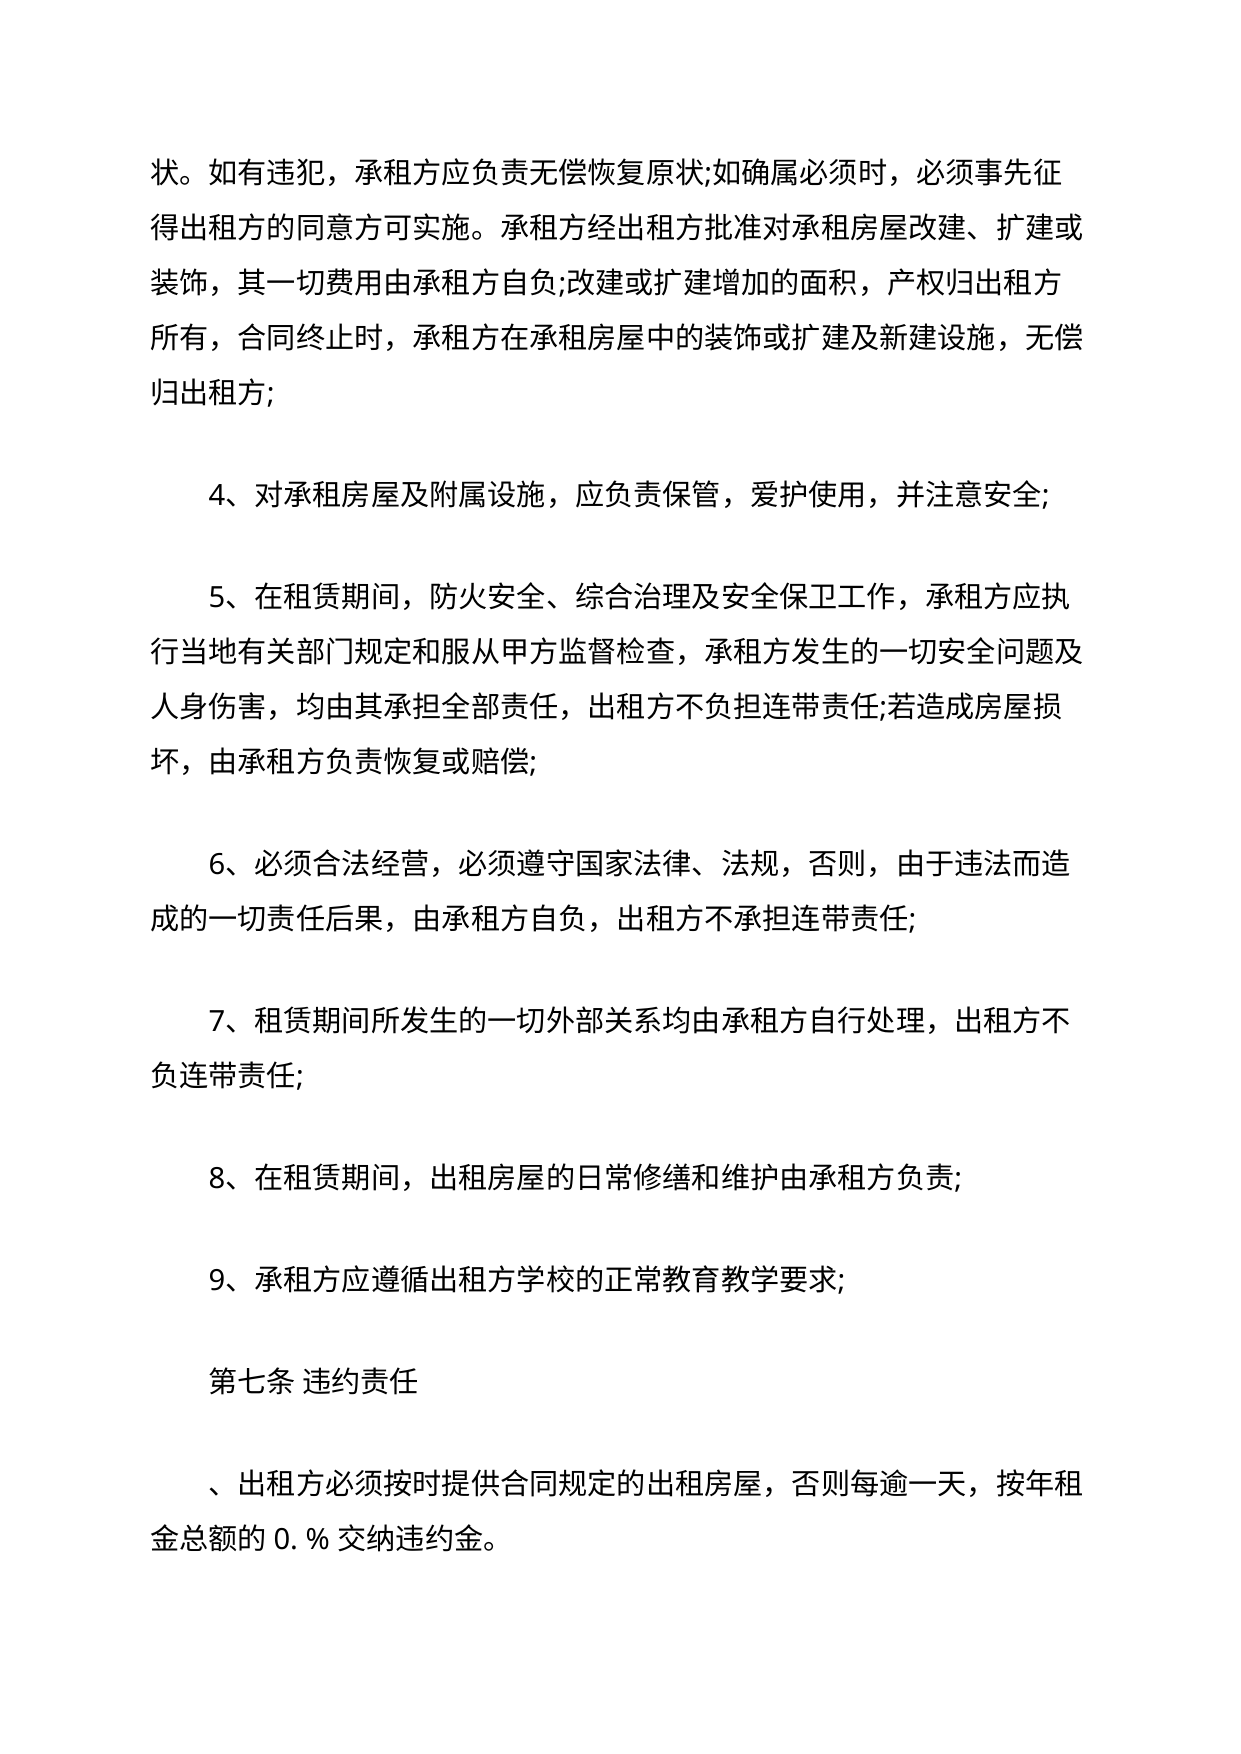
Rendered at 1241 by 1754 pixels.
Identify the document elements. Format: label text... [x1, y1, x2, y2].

text 5、在租赁期间，防火安全、综合治理及安全保卫工作，承租方应执行当地有关部门规定和服从甲方监督检查，承租方发生的一切安全问题及人身伤害，均由其承担全部责任，出租方不负担连带责任;若造成房屋损坏，由承租方负责恢复或赔偿; [150, 574, 1090, 781]
text 9、承租方应遵循出租方学校的正常教育教学要求; [150, 1257, 1090, 1299]
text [150, 150, 1090, 412]
text 4、对承租房屋及附属设施，应负责保管，爱护使用，并注意安全; [150, 472, 1090, 514]
text 8、在租赁期间，出租房屋的日常修缮和维护由承租方负责; [150, 1154, 1090, 1197]
text 7、租赁期间所发生的一切外部关系均由承租方自行处理，出租方不负连带责任; [150, 998, 1090, 1095]
text 6、必须合法经营，必须遵守国家法律、法规，否则，由于违法而造成的一切责任后果，由承租方自负，出租方不承担连带责任; [150, 841, 1090, 938]
text 第七条 违约责任 [150, 1358, 1090, 1401]
text 、出租方必须按时提供合同规定的出租房屋，否则每逾一天，按年租金总额的 0. % 交纳违约金。 [150, 1460, 1090, 1558]
